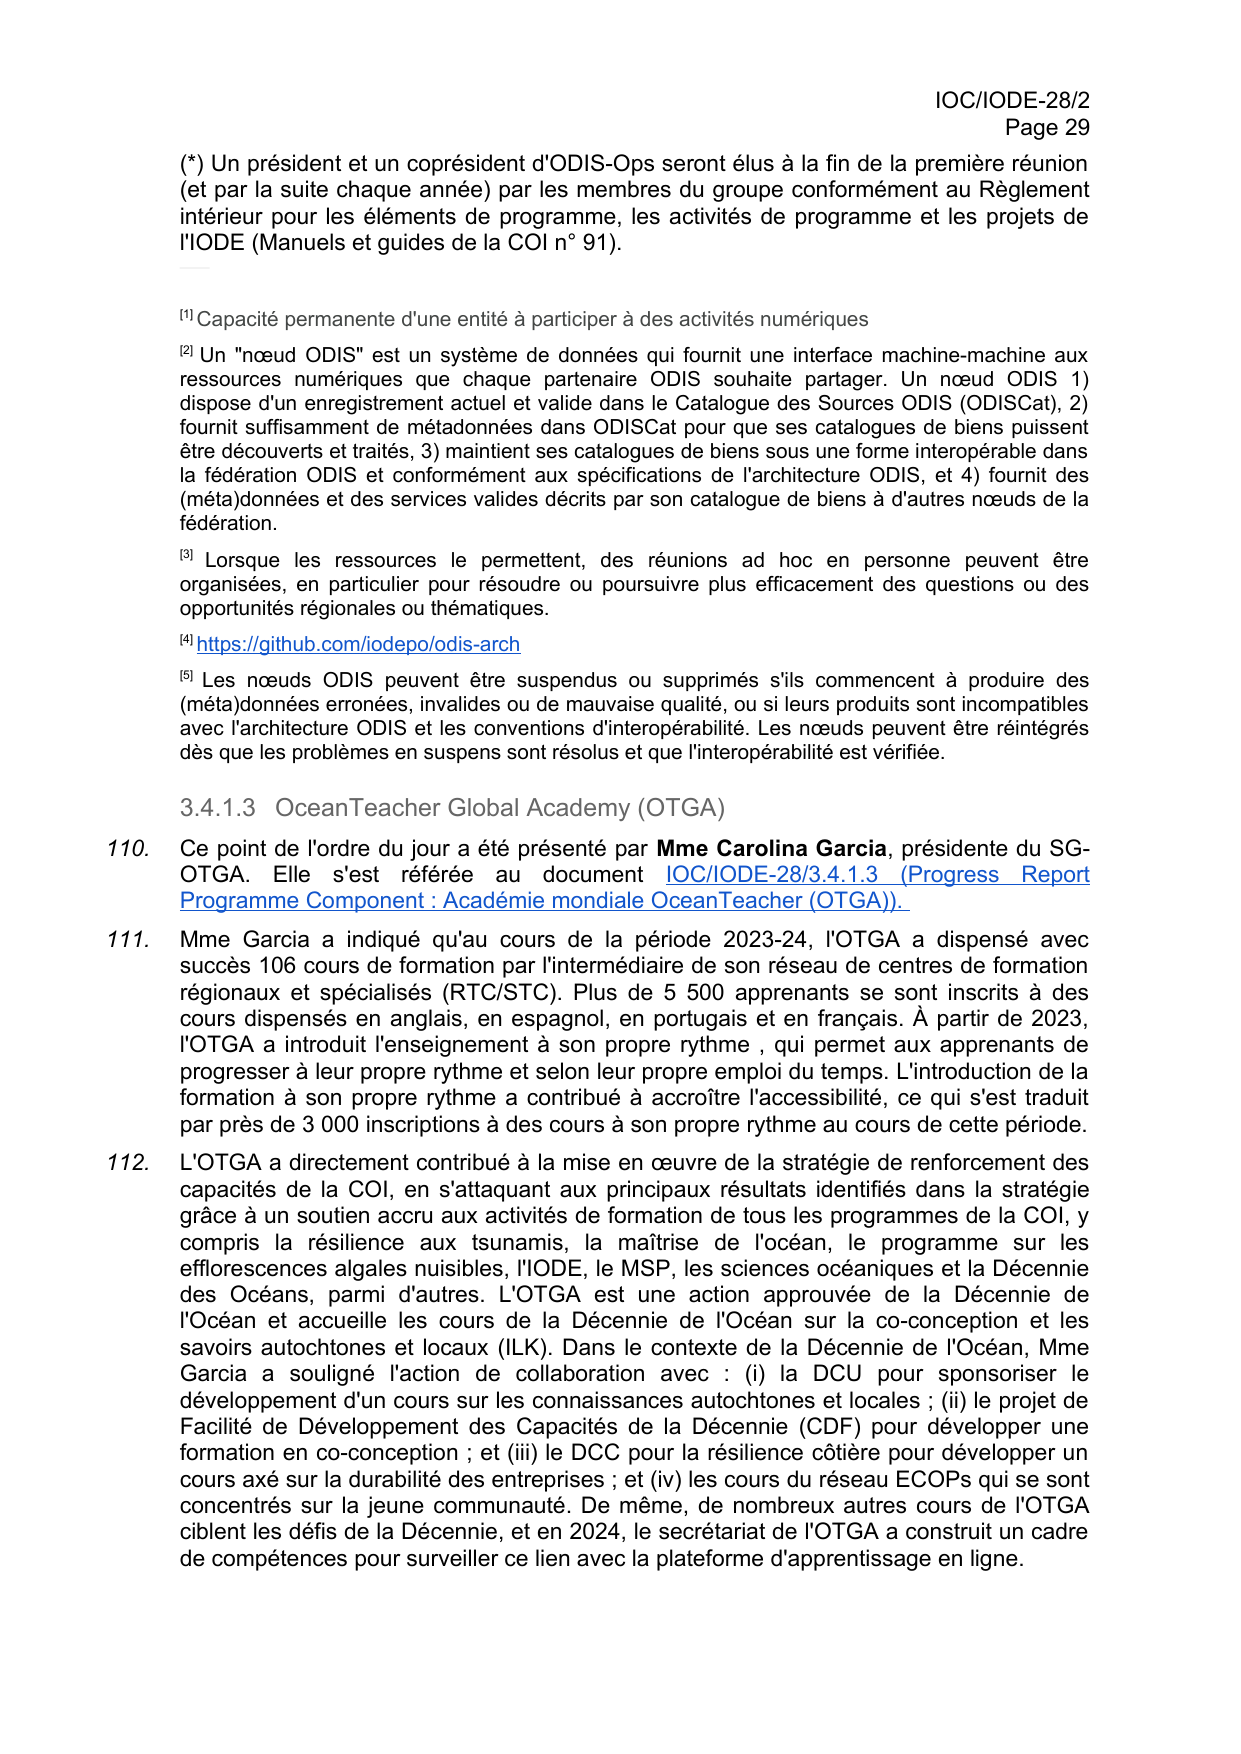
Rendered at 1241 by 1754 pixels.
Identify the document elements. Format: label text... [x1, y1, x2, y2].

text [1] Capacité permanente d'une entité à participer à des activités numériques [179, 307, 1090, 331]
text [2] Un "nœud ODIS" est un système de données qui fournit une interface machine-machine aux ressources numériques que chaque partenaire ODIS souhaite partager. Un nœud ODIS 1) dispose d'un enregistrement actuel et valide dans le Catalogue des Sources ODIS (ODISCat), 2) fournit suffisamment de métadonnées dans ODISCat pour que ses catalogues de biens puissent être découverts et traités, 3) maintient ses catalogues de biens sous une forme interopérable dans la fédération ODIS et conformément aux spécifications de l'architecture ODIS, et 4) fournit des (méta)données et des services valides décrits par son catalogue de biens à d'autres nœuds de la fédération. [179, 343, 1090, 535]
list Mme Garcia a indiqué qu'au cours de la période 2023-24, l'OTGA a dispensé avec succès 106 cours de formation par l'intermédiaire de son réseau de centres de formation régionaux et spécialisés (RTC/STC). Plus de 5 500 apprenants se sont inscrits à des cours dispensés en anglais, en espagnol, en portugais et en français. À partir de 2023, l'OTGA a introduit l'enseignement à son propre rythme , qui permet aux apprenants de progresser à leur propre rythme et selon leur propre emploi du temps. L'introduction de la formation à son propre rythme a contribué à accroître l'accessibilité, ce qui s'est traduit par près de 3 000 inscriptions à des cours à son propre rythme au cours de cette période. [150, 926, 1090, 1137]
subtitle 3.4.1.3 OceanTeacher Global Academy (OTGA) [179, 793, 1090, 822]
text [5] Les nœuds ODIS peuvent être suspendus ou supprimés s'ils commencent à produire des (méta)données erronées, invalides ou de mauvaise qualité, ou si leurs produits sont incompatibles avec l'architecture ODIS et les conventions d'interopérabilité. Les nœuds peuvent être réintégrés dès que les problèmes en suspens sont résolus et que l'interopérabilité est vérifiée. [179, 668, 1090, 764]
text [3] Lorsque les ressources le permettent, des réunions ad hoc en personne peuvent être organisées, en particulier pour résoudre ou poursuivre plus efficacement des questions ou des opportunités régionales ou thématiques. [179, 547, 1090, 619]
list Ce point de l'ordre du jour a été présenté par Mme Carolina Garcia, présidente du SG-OTGA. Elle s'est référée au document IOC/IODE-28/3.4.1.3 (Progress Report Programme Component : Académie mondiale OceanTeacher (OTGA)). [150, 834, 1090, 913]
text (*) Un président et un coprésident d'ODIS-Ops seront élus à la fin de la première réunion (et par la suite chaque année) par les membres du groupe conformément au Règlement intérieur pour les éléments de programme, les activités de programme et les projets de l'IODE (Manuels et guides de la COI n° 91). [179, 150, 1090, 255]
list L'OTGA a directement contribué à la mise en œuvre de la stratégie de renforcement des capacités de la COI, en s'attaquant aux principaux résultats identifiés dans la stratégie grâce à un soutien accru aux activités de formation de tous les programmes de la COI, y compris la résilience aux tsunamis, la maîtrise de l'océan, le programme sur les efflorescences algales nuisibles, l'IODE, le MSP, les sciences océaniques et la Décennie des Océans, parmi d'autres. L'OTGA est une action approuvée de la Décennie de l'Océan et accueille les cours de la Décennie de l'Océan sur la co-conception et les savoirs autochtones et locaux (ILK). Dans le contexte de la Décennie de l'Océan, Mme Garcia a souligné l'action de collaboration avec : (i) la DCU pour sponsoriser le développement d'un cours sur les connaissances autochtones et locales ; (ii) le projet de Facilité de Développement des Capacités de la Décennie (CDF) pour développer une formation en co-conception ; et (iii) le DCC pour la résilience côtière pour développer un cours axé sur la durabilité des entreprises ; et (iv) les cours du réseau ECOPs qui se sont concentrés sur la jeune communauté. De même, de nombreux autres cours de l'OTGA ciblent les défis de la Décennie, et en 2024, le secrétariat de l'OTGA a construit un cadre de compétences pour surveiller ce lien avec la plateforme d'apprentissage en ligne. [150, 1149, 1090, 1571]
text [4] https://github.com/iodepo/odis-arch [179, 632, 1090, 656]
